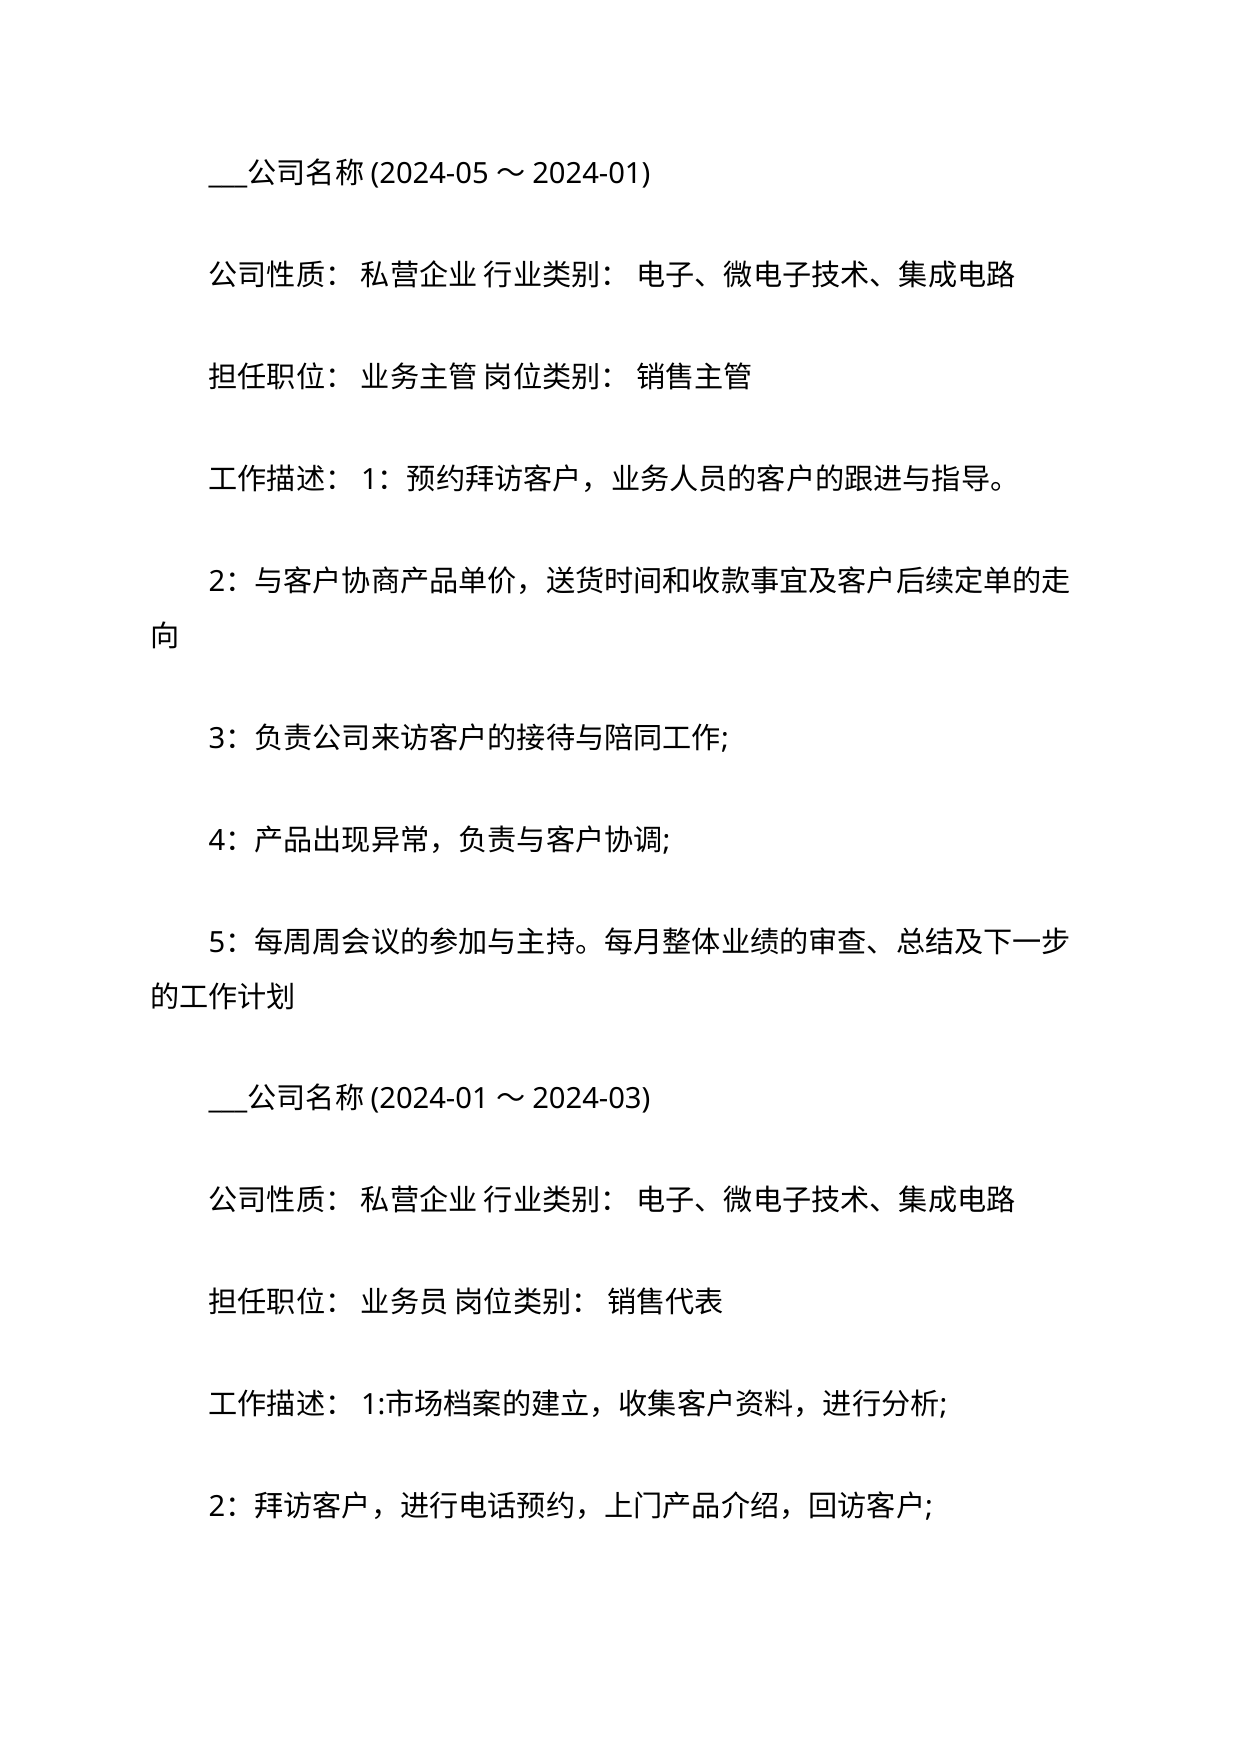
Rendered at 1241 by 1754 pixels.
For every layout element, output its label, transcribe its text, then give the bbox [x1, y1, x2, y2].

text 工作描述： 1:市场档案的建立，收集客户资料，进行分析; [150, 1381, 1090, 1423]
text 公司性质： 私营企业 行业类别： 电子、微电子技术、集成电路 [150, 1177, 1090, 1219]
text 5：每周周会议的参加与主持。每月整体业绩的审查、总结及下一步的工作计划 [150, 918, 1090, 1016]
text 2：与客户协商产品单价，送货时间和收款事宜及客户后续定单的走向 [150, 557, 1090, 655]
text 担任职位： 业务主管 岗位类别： 销售主管 [150, 354, 1090, 396]
text 3：负责公司来访客户的接待与陪同工作; [150, 714, 1090, 757]
text 2：拜访客户，进行电话预约，上门产品介绍，回访客户; [150, 1482, 1090, 1525]
text 工作描述： 1：预约拜访客户，业务人员的客户的跟进与指导。 [150, 456, 1090, 498]
text 公司性质： 私营企业 行业类别： 电子、微电子技术、集成电路 [150, 252, 1090, 294]
text 4：产品出现异常，负责与客户协调; [150, 816, 1090, 859]
text ___公司名称 (2024-05 ～ 2024-01) [150, 150, 1090, 192]
text ___公司名称 (2024-01 ～ 2024-03) [150, 1075, 1090, 1117]
text 担任职位： 业务员 岗位类别： 销售代表 [150, 1279, 1090, 1321]
